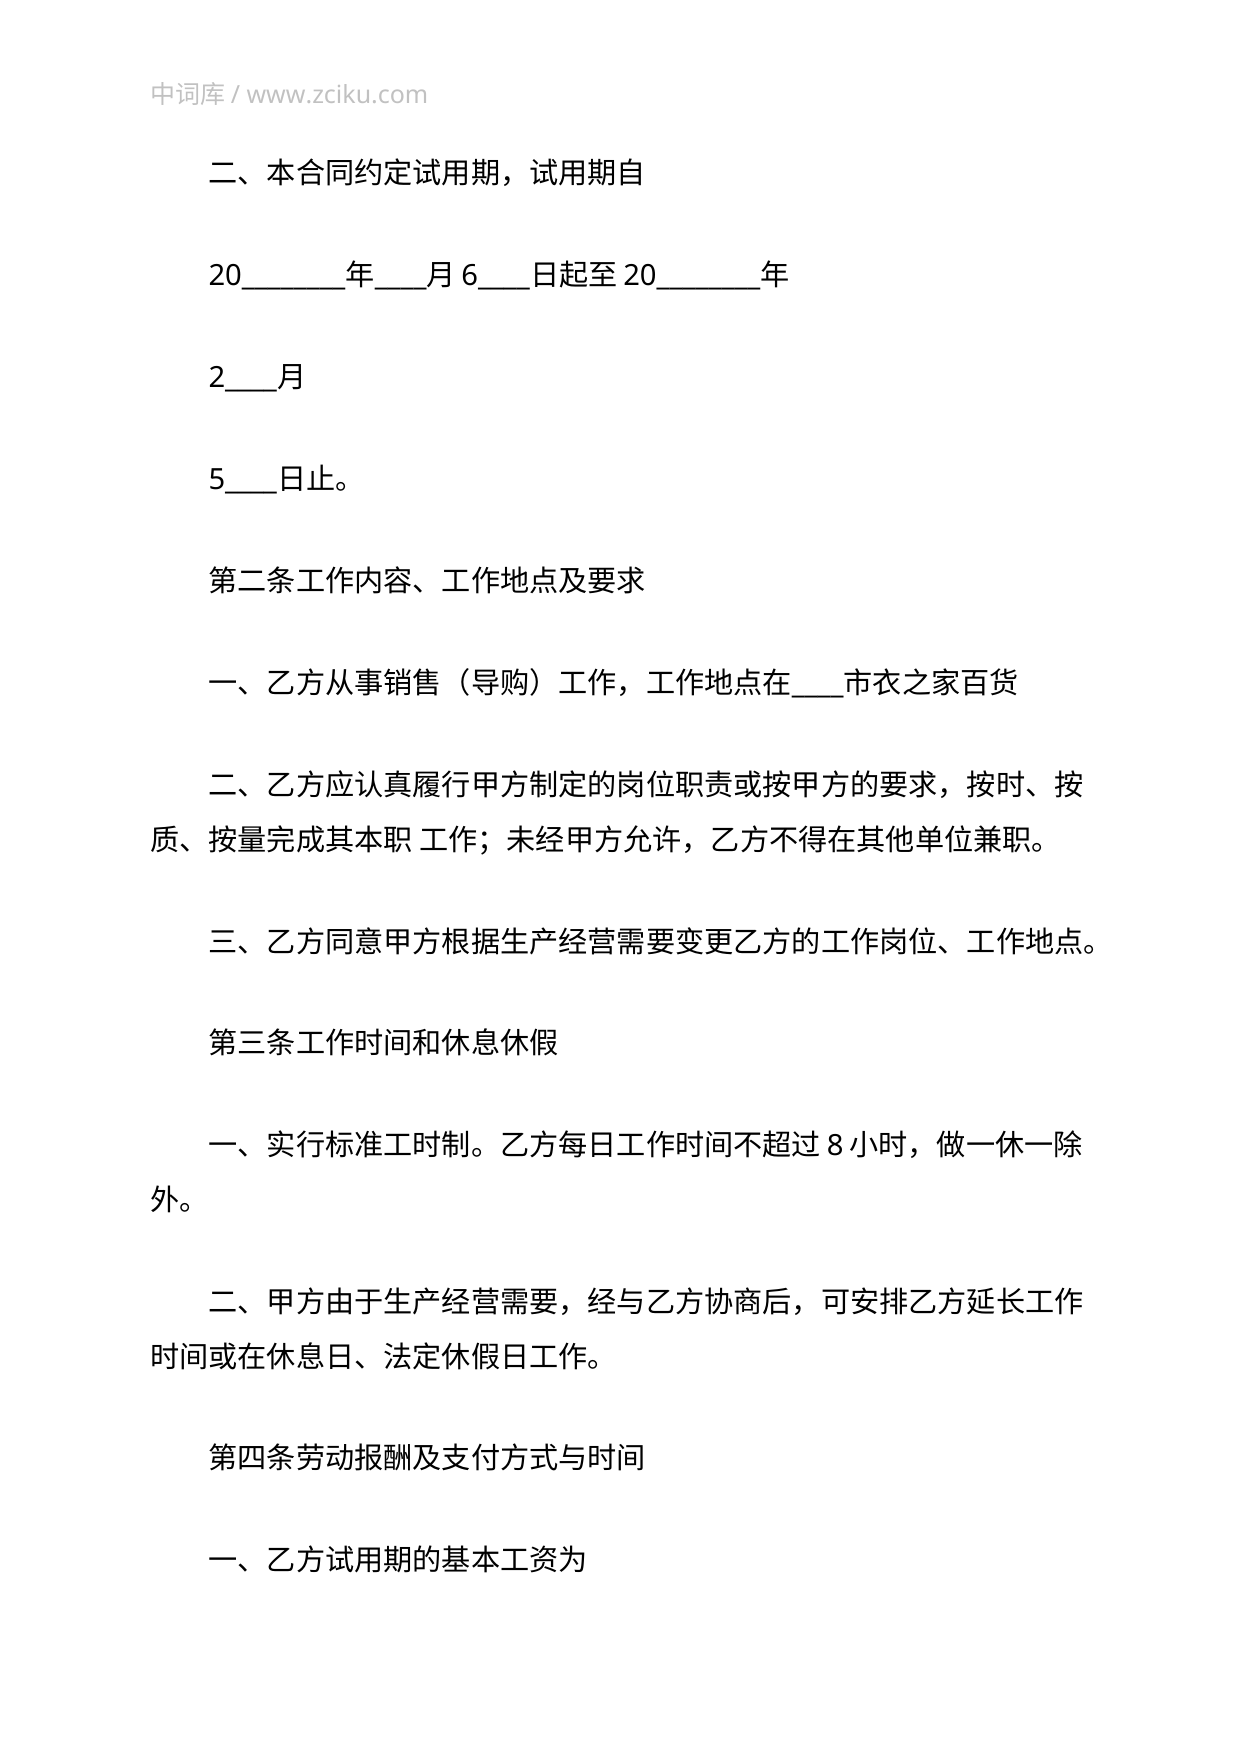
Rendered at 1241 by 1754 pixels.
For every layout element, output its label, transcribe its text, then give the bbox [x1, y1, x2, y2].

text 二、甲方由于生产经营需要，经与乙方协商后，可安排乙方延长工作时间或在休息日、法定休假日工作。 [150, 1278, 1090, 1376]
text 一、乙方从事销售（导购）工作，工作地点在____市衣之家百货 [150, 659, 1090, 702]
text 第四条劳动报酬及支付方式与时间 [150, 1435, 1090, 1477]
text 2____月 [150, 354, 1090, 396]
text 第二条工作内容、工作地点及要求 [150, 558, 1090, 600]
text 一、乙方试用期的基本工资为 [150, 1537, 1090, 1579]
text 二、乙方应认真履行甲方制定的岗位职责或按甲方的要求，按时、按质、按量完成其本职 工作；未经甲方允许，乙方不得在其他单位兼职。 [150, 761, 1090, 859]
text 5____日止。 [150, 456, 1090, 498]
text 第三条工作时间和休息休假 [150, 1020, 1090, 1062]
text 二、本合同约定试用期，试用期自 [150, 150, 1090, 192]
text 20________年____月6____日起至20________年 [150, 252, 1090, 294]
text 三、乙方同意甲方根据生产经营需要变更乙方的工作岗位、工作地点。 [150, 918, 1090, 960]
text 一、实行标准工时制。乙方每日工作时间不超过8小时，做一休一除外。 [150, 1122, 1090, 1219]
